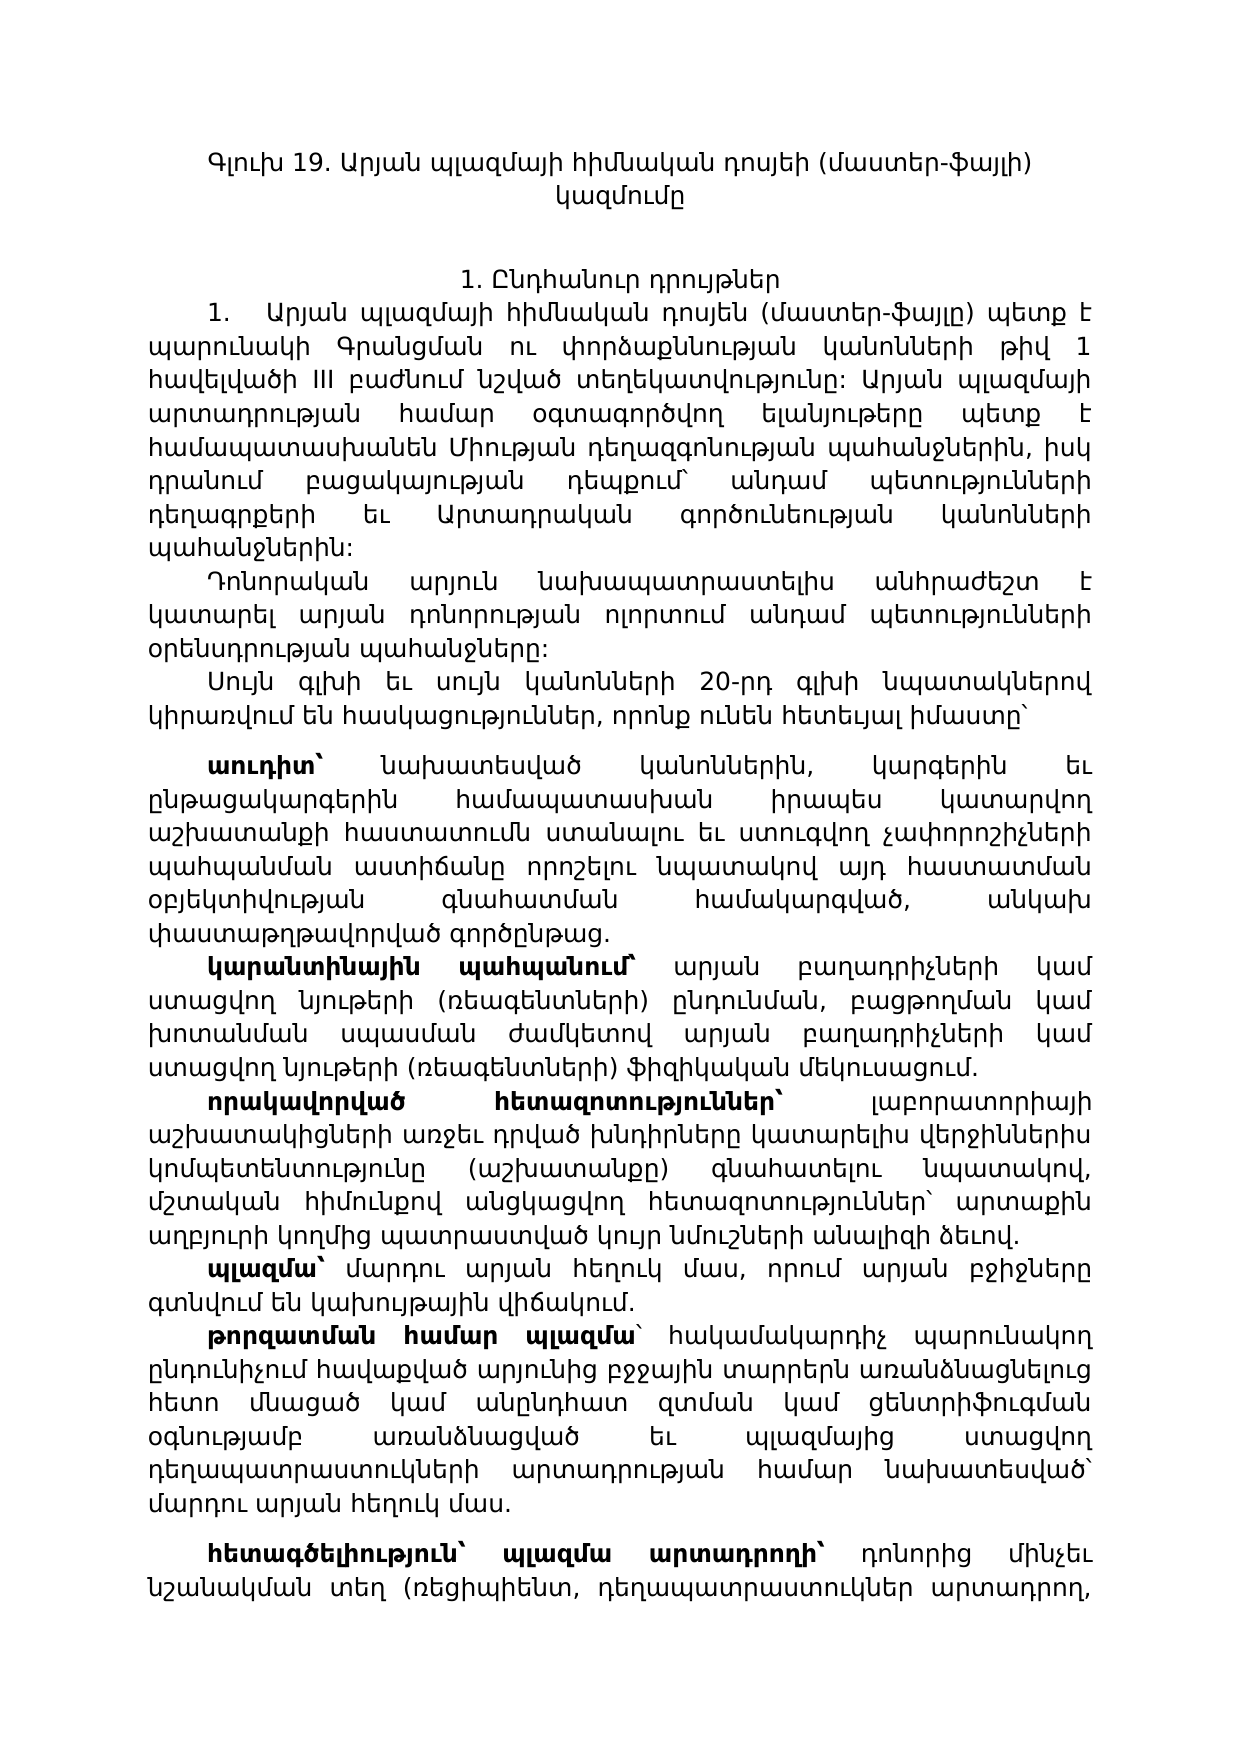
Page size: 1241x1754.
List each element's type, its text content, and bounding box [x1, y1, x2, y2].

text 1. Ընդհանուր դրույթներ [148, 231, 1092, 294]
text 1. Արյան պլազմայի հիմնական դոսյեն (մաստեր-ֆայլը) պետք է պարունակի Գրանցման ու փորձաքննության կանոնների թիվ 1 հավելվածի III բաժնում նշված տեղեկատվությունը: Արյան պլազմայի արտադրության համար օգտագործվող ելանյութերը պետք է համապատասխանեն Միության դեղազգոնության պահանջներին, իսկ դրանում բացակայության դեպքում՝ անդամ պետությունների դեղագրքերի եւ Արտադրական գործունեության կանոնների պահանջներին: [148, 298, 1092, 562]
text թորզատման համար պլազմա՝ հակամակարդիչ պարունակող ընդունիչում հավաքված արյունից բջջային տարրերն առանձնացնելուց հետո մնացած կամ անընդհատ զտման կամ ցենտրիֆուգման օգնությամբ առանձնացված եւ պլազմայից ստացվող դեղապատրաստուկների արտադրության համար նախատեսված՝ մարդու արյան հեղուկ մաս. [148, 1321, 1092, 1518]
text Գլուխ 19. Արյան պլազմայի հիմնական դոսյեի (մաստեր-ֆայլի) կազմումը [148, 148, 1092, 210]
text Սույն գլխի եւ սույն կանոնների 20-րդ գլխի նպատակներով կիրառվում են հասկացություններ, որոնք ունեն հետեւյալ իմաստը՝ [148, 667, 1092, 730]
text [148, 1539, 1092, 1602]
text աուդիտ՝ նախատեսված կանոններին, կարգերին եւ ընթացակարգերին համապատասխան իրապես կատարվող աշխատանքի հաստատումն ստանալու եւ ստուգվող չափորոշիչների պահպանման աստիճանը որոշելու նպատակով այդ հաստատման օբյեկտիվության գնահատման համակարգված, անկախ փաստաթղթավորված գործընթաց. [148, 751, 1092, 948]
text կարանտինային պահպանում՝ արյան բաղադրիչների կամ ստացվող նյութերի (ռեագենտների) ընդունման, բացթողման կամ խոտանման սպասման ժամկետով արյան բաղադրիչների կամ ստացվող նյութերի (ռեագենտների) ֆիզիկական մեկուսացում. [148, 952, 1092, 1082]
text որակավորված հետազոտություններ՝ լաբորատորիայի աշխատակիցների առջեւ դրված խնդիրները կատարելիս վերջիններիս կոմպետենտությունը (աշխատանքը) գնահատելու նպատակով, մշտական հիմունքով անցկացվող հետազոտություններ՝ արտաքին աղբյուրի կողմից պատրաստված կույր նմուշների անալիզի ձեւով. [148, 1087, 1092, 1250]
text Դոնորական արյուն նախապատրաստելիս անհրաժեշտ է կատարել արյան դոնորության ոլորտում անդամ պետությունների օրենսդրության պահանջները: [148, 567, 1092, 663]
text պլազմա՝ մարդու արյան հեղուկ մաս, որում արյան բջիջները գտնվում են կախույթային վիճակում. [148, 1254, 1092, 1317]
